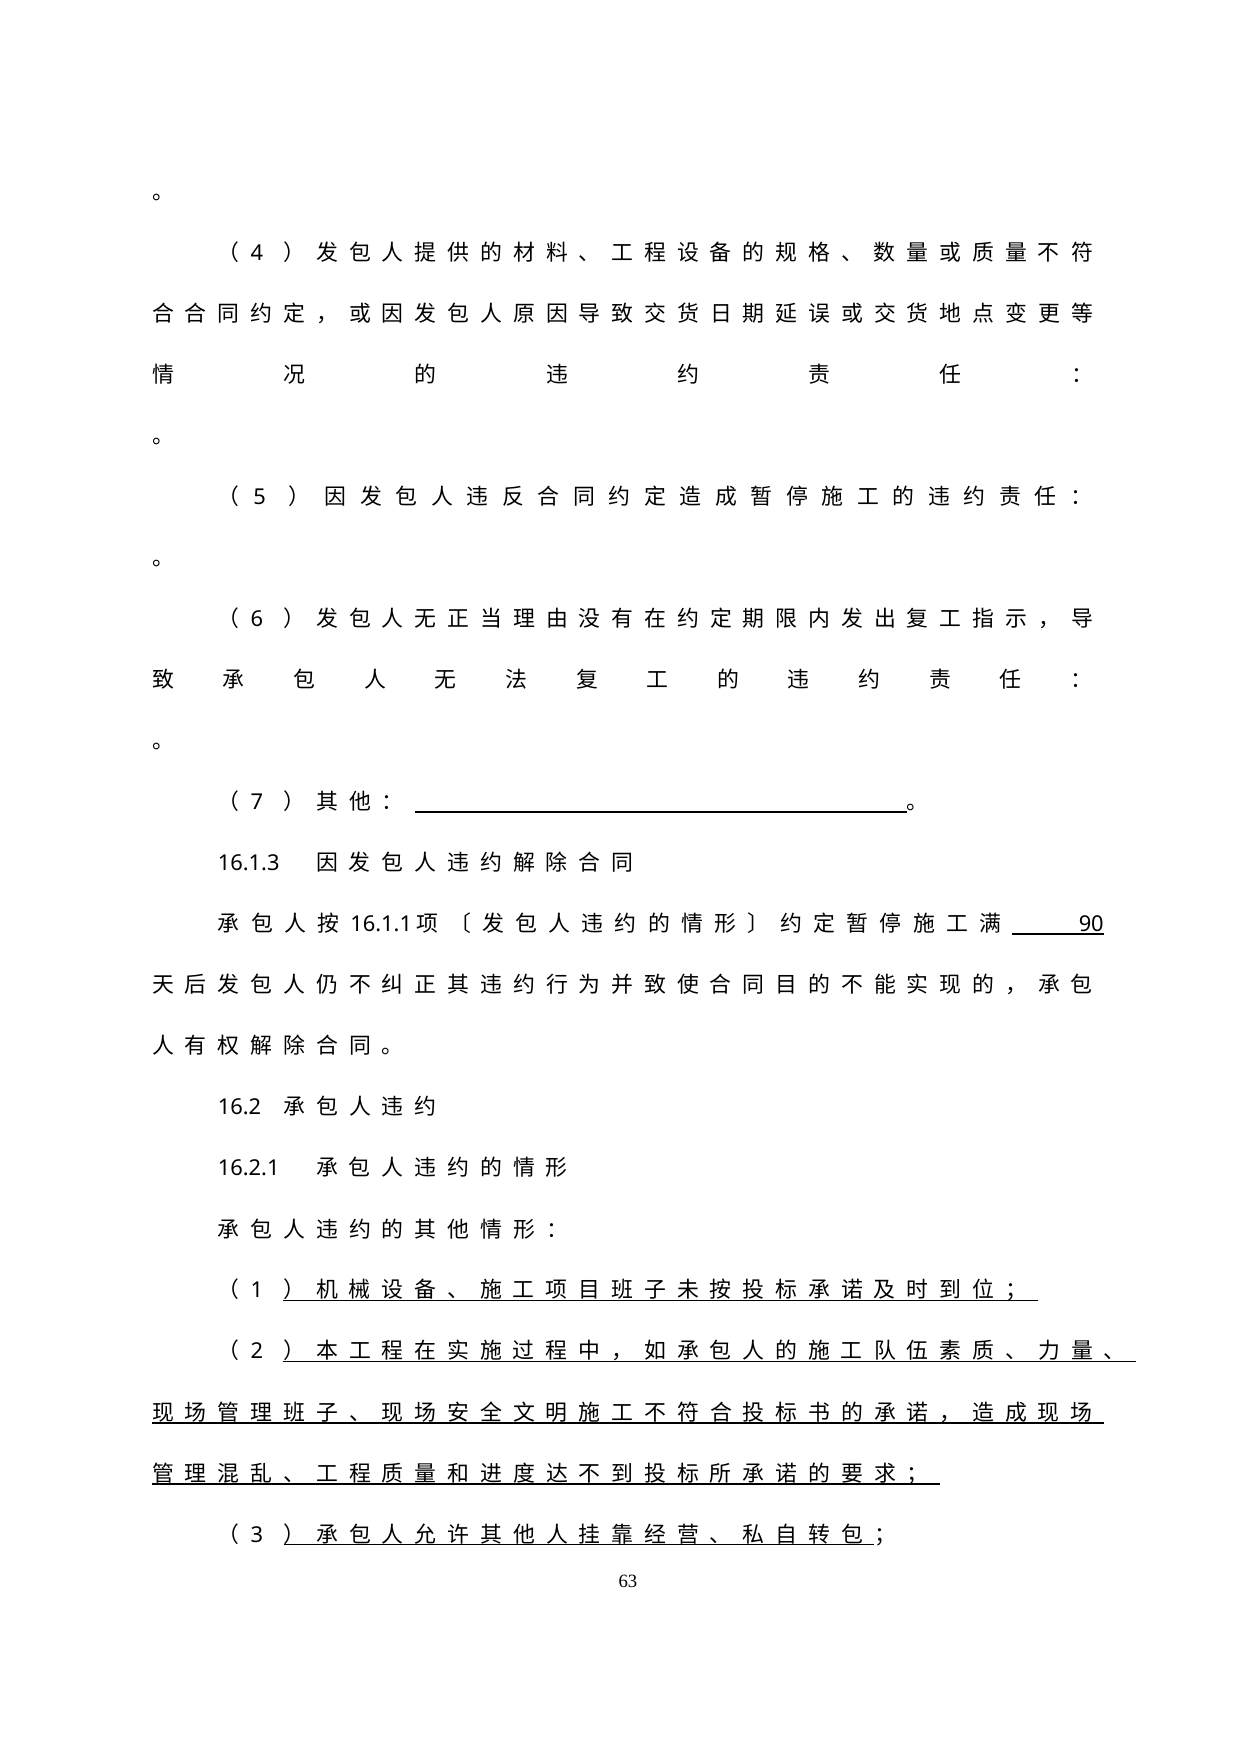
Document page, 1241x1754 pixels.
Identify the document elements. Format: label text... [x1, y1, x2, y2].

text 承包人按16.1.1项〔发包人违约的情形〕约定暂停施工满 90 天后发包人仍不纠正其违约行为并致使合同目的不能实现的，承包人有权解除合同。 [152, 892, 1103, 1075]
text （6）发包人无正当理由没有在约定期限内发出复工指示，导致承包人无法复工的违约责任： 。 [152, 586, 1103, 769]
text （1）机械设备、施工项目班子未按投标承诺及时到位； [152, 1258, 1103, 1319]
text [152, 159, 1103, 220]
text （2）本工程在实施过程中，如承包人的施工队伍素质、力量、现场管理班子、现场安全文明施工不符合投标书的承诺，造成现场管理混乱、工程质量和进度达不到投标所承诺的要求； [152, 1319, 1103, 1422]
text 16.2.1 承包人违约的情形 [152, 1136, 1103, 1197]
text 16.1.3 因发包人违约解除合同 [152, 831, 1103, 892]
text （4）发包人提供的材料、工程设备的规格、数量或质量不符合合同约定，或因发包人原因导致交货日期延误或交货地点变更等情况的违约责任： 。 [152, 220, 1103, 464]
text （2）本工程在实施过程中，如承包人的施工队伍素质、力量、现场管理班子、现场安全文明施工不符合投标书的承诺，造成现场管理混乱、工程质量和进度达不到投标所承诺的要求； [152, 1424, 1103, 1502]
text 承包人违约的其他情形： [152, 1197, 1103, 1258]
text （5）因发包人违反合同约定造成暂停施工的违约责任： 。 [152, 464, 1103, 586]
text （7）其他： 。 [152, 769, 1103, 831]
text 16.2 承包人违约 [152, 1075, 1103, 1136]
text （3）承包人允许其他人挂靠经营、私自转包； [152, 1502, 1103, 1563]
